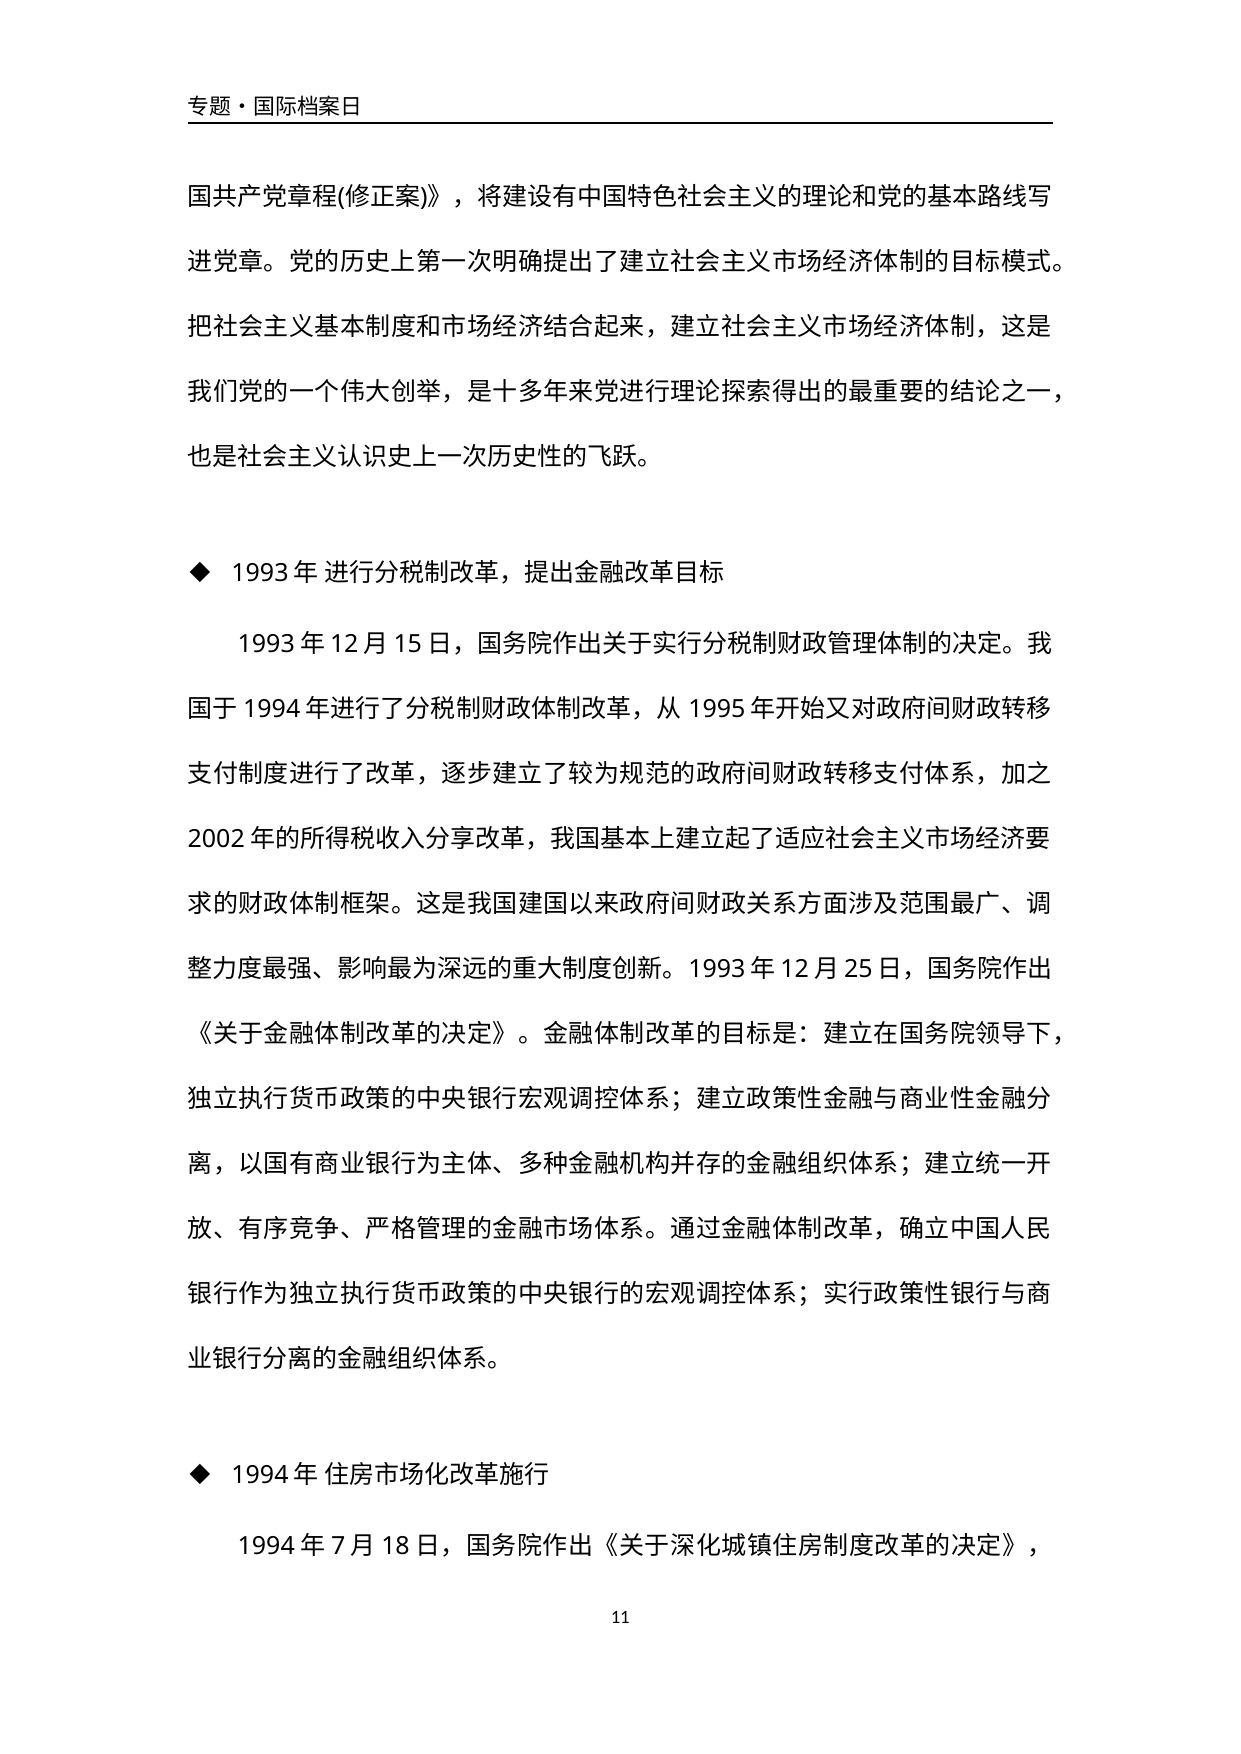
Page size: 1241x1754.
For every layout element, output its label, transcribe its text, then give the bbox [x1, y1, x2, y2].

list 1994年 住房市场化改革施行 [187, 1454, 1053, 1490]
list 1993年 进行分税制改革，提出金融改革目标 [187, 552, 1053, 588]
text 1993年12月15日，国务院作出关于实行分税制财政管理体制的决定。我国于1994年进行了分税制财政体制改革，从1995年开始又对政府间财政转移支付制度进行了改革，逐步建立了较为规范的政府间财政转移支付体系，加之2002年的所得税收入分享改革，我国基本上建立起了适应社会主义市场经济要求的财政体制框架。这是我国建国以来政府间财政关系方面涉及范围最广、调整力度最强、影响最为深远的重大制度创新。1993年12月25日，国务院作出《关于金融体制改革的决定》。金融体制改革的目标是：建立在国务院领导下，独立执行货币政策的中央银行宏观调控体系；建立政策性金融与商业性金融分离，以国有商业银行为主体、多种金融机构并存的金融组织体系；建立统一开放、有序竞争、严格管理的金融市场体系。通过金融体制改革，确立中国人民银行作为独立执行货币政策的中央银行的宏观调控体系；实行政策性银行与商业银行分离的金融组织体系。 [187, 609, 1053, 1389]
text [187, 162, 1053, 487]
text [187, 1511, 1053, 1576]
